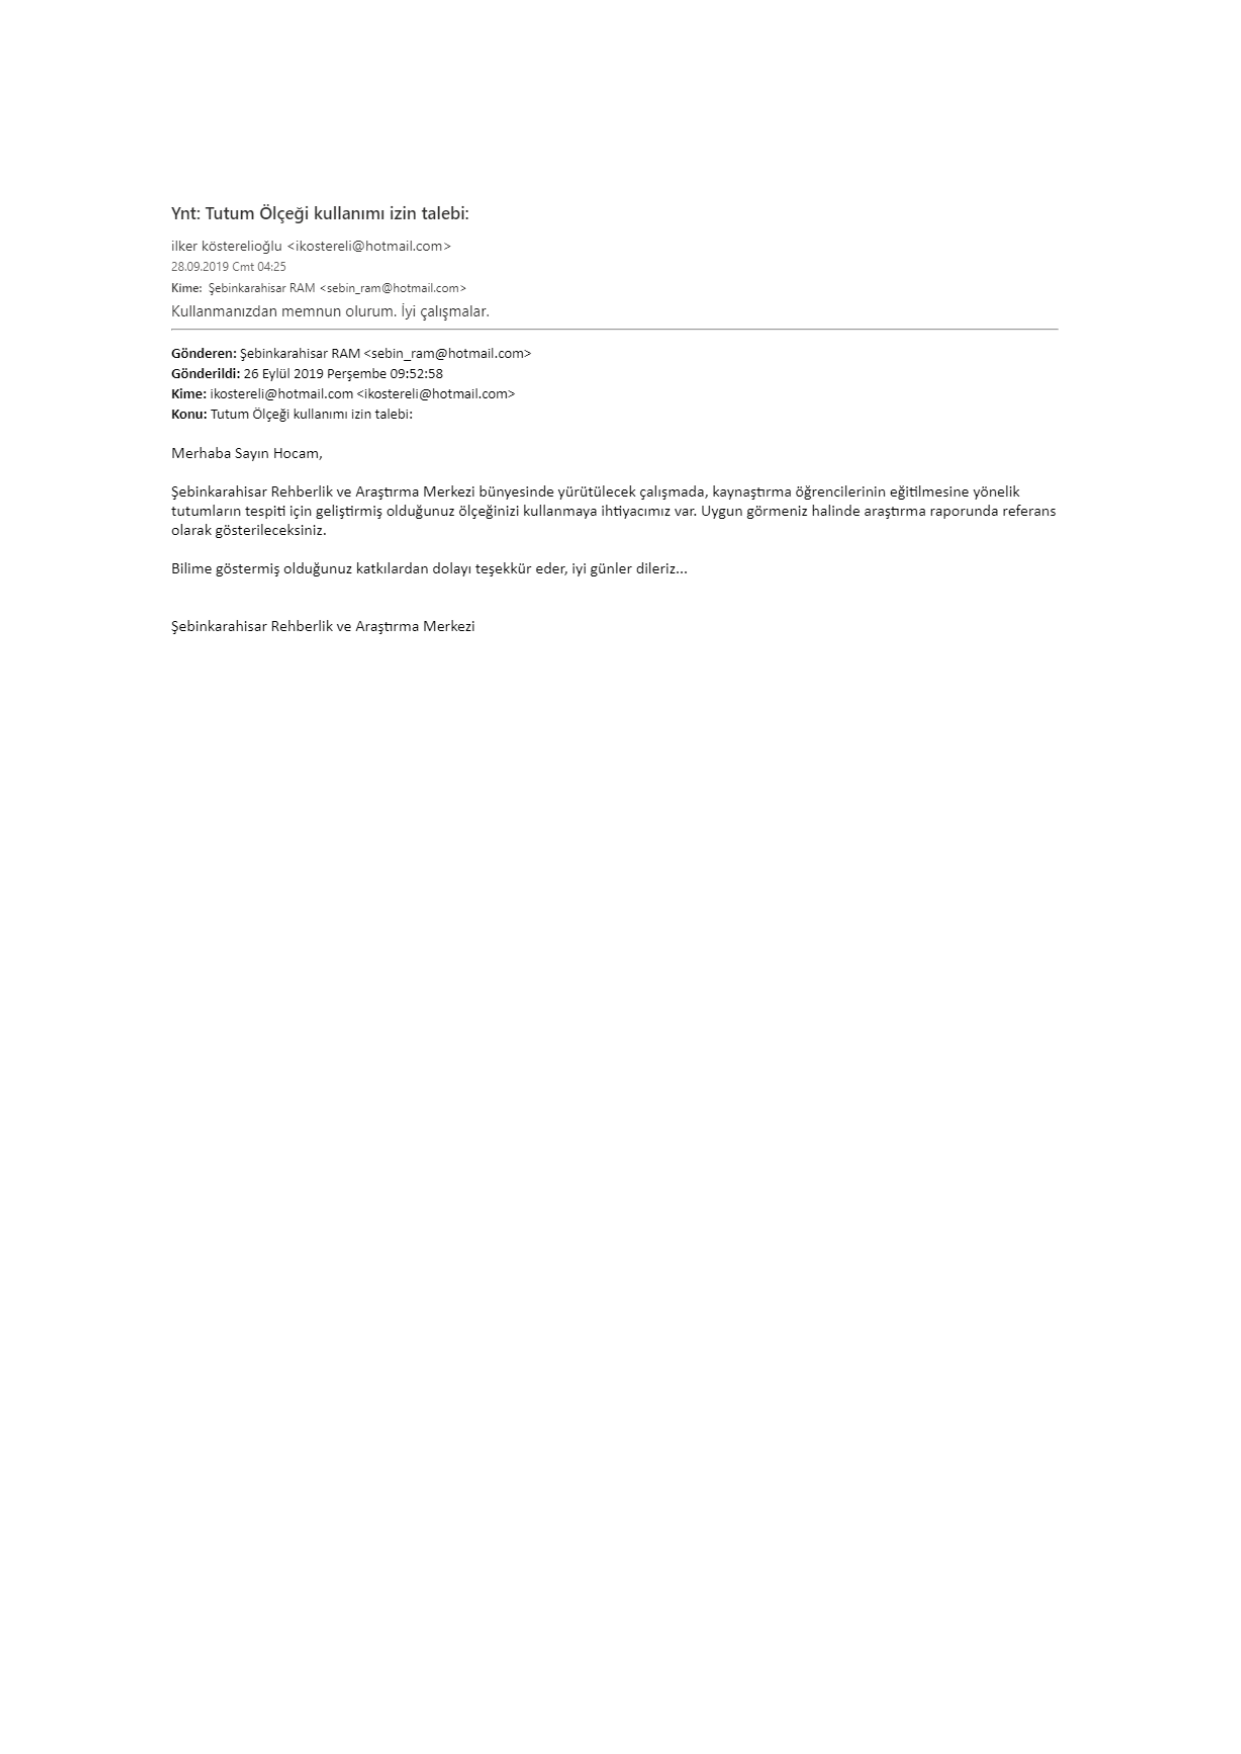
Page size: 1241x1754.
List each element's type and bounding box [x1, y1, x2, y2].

picture [147, 190, 1093, 708]
